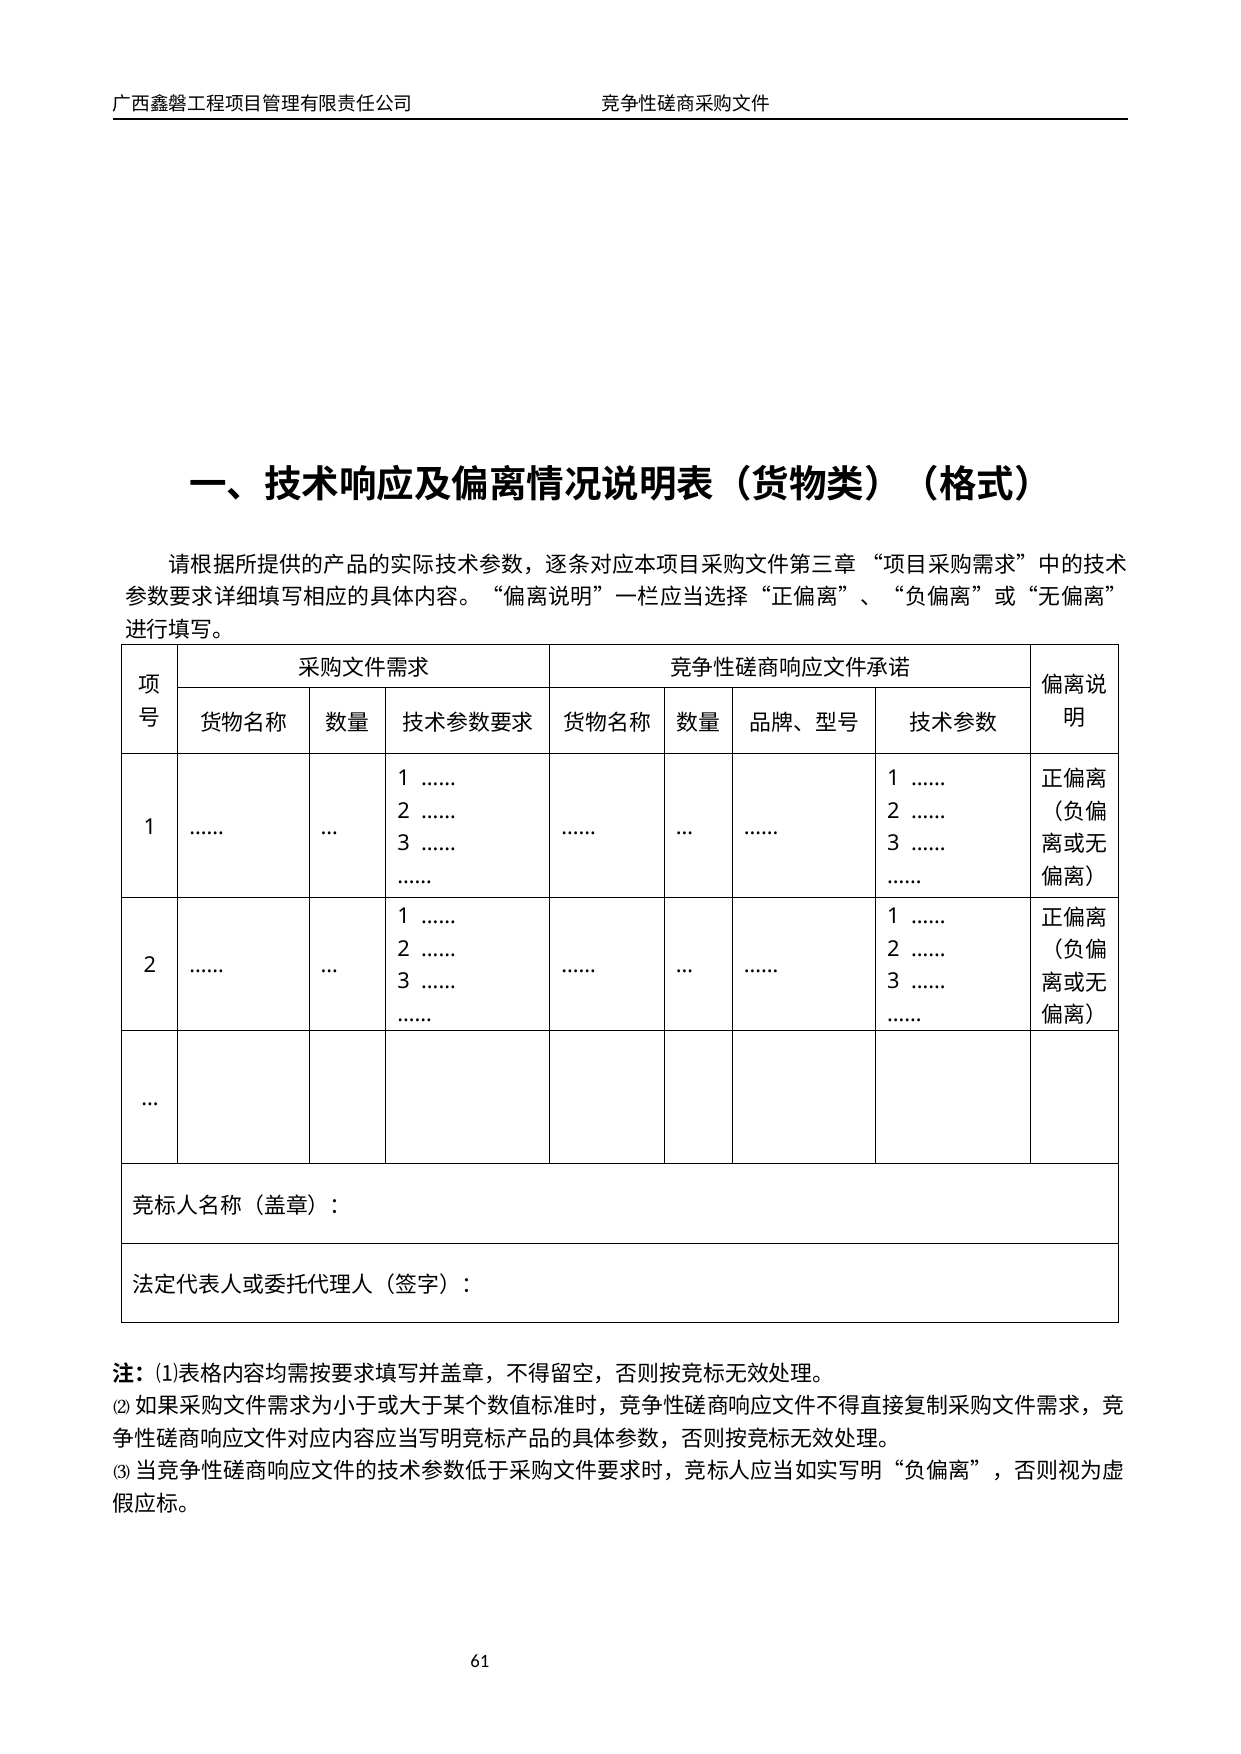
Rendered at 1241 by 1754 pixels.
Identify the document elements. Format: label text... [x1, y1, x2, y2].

table_cell 竞标人名称（盖章）： [122, 1164, 1118, 1243]
table_cell … [665, 898, 732, 1030]
table_cell 品牌、型号 [733, 688, 875, 753]
table_cell 1 …… 2 …… 3 …… …… [386, 754, 549, 897]
table_cell …… [550, 754, 664, 897]
table_cell …… [178, 898, 309, 1030]
table_cell 1 …… 2 …… 3 …… …… [876, 898, 1030, 1030]
table_cell …… [733, 898, 875, 1030]
table_cell [733, 1031, 875, 1163]
table_cell … [310, 898, 385, 1030]
table_header 项号 [122, 645, 177, 753]
table_cell 货物名称 [178, 688, 309, 753]
table_header 竞争性磋商响应文件承诺 [550, 645, 1030, 687]
table_cell 正偏离（负偏离或无偏离） [1031, 754, 1118, 897]
table_cell 数量 [665, 688, 732, 753]
table_cell … [122, 1031, 177, 1163]
text 注：⑴表格内容均需按要求填写并盖章，不得留空，否则按竞标无效处理。 [112, 1356, 1128, 1388]
table_cell … [665, 754, 732, 897]
table_cell …… [733, 754, 875, 897]
table_cell 货物名称 [550, 688, 664, 753]
table_cell 技术参数 [876, 688, 1030, 753]
table_cell 2 [122, 898, 177, 1030]
table_cell 1 …… 2 …… 3 …… …… [386, 898, 549, 1030]
table_cell 1 [122, 754, 177, 897]
table_cell …… [178, 754, 309, 897]
table_cell [386, 1031, 549, 1163]
table_cell 数量 [310, 688, 385, 753]
text ⑵如果采购文件需求为小于或大于某个数值标准时，竞争性磋商响应文件不得直接复制采购文件需求，竞争性磋商响应文件对应内容应当写明竞标产品的具体参数，否则按竞标无效处理。 [112, 1388, 1128, 1453]
table_cell … [310, 754, 385, 897]
text 一、技术响应及偏离情况说明表（货物类）（格式） [112, 449, 1128, 514]
table_cell [310, 1031, 385, 1163]
table_cell 1 …… 2 …… 3 …… …… [876, 754, 1030, 897]
table_cell 正偏离（负偏离或无偏离） [1031, 898, 1118, 1030]
table_cell [550, 1031, 664, 1163]
text ⑶当竞争性磋商响应文件的技术参数低于采购文件要求时，竞标人应当如实写明“负偏离”，否则视为虚假应标。 [112, 1453, 1128, 1518]
table_header 偏离说明 [1031, 645, 1118, 753]
table_header 采购文件需求 [178, 645, 549, 687]
text 请根据所提供的产品的实际技术参数，逐条对应本项目采购文件第三章 “项目采购需求”中的技术参数要求详细填写相应的具体内容。“偏离说明”一栏应当选择“正偏离”、“负偏离”或“无偏离”进行填写。 [125, 546, 1128, 644]
table_cell [876, 1031, 1030, 1163]
table_cell [665, 1031, 732, 1163]
table_cell [1031, 1031, 1118, 1163]
table_cell [178, 1031, 309, 1163]
table_cell 法定代表人或委托代理人（签字）： [122, 1244, 1118, 1322]
table_cell …… [550, 898, 664, 1030]
table_cell 技术参数要求 [386, 688, 549, 753]
